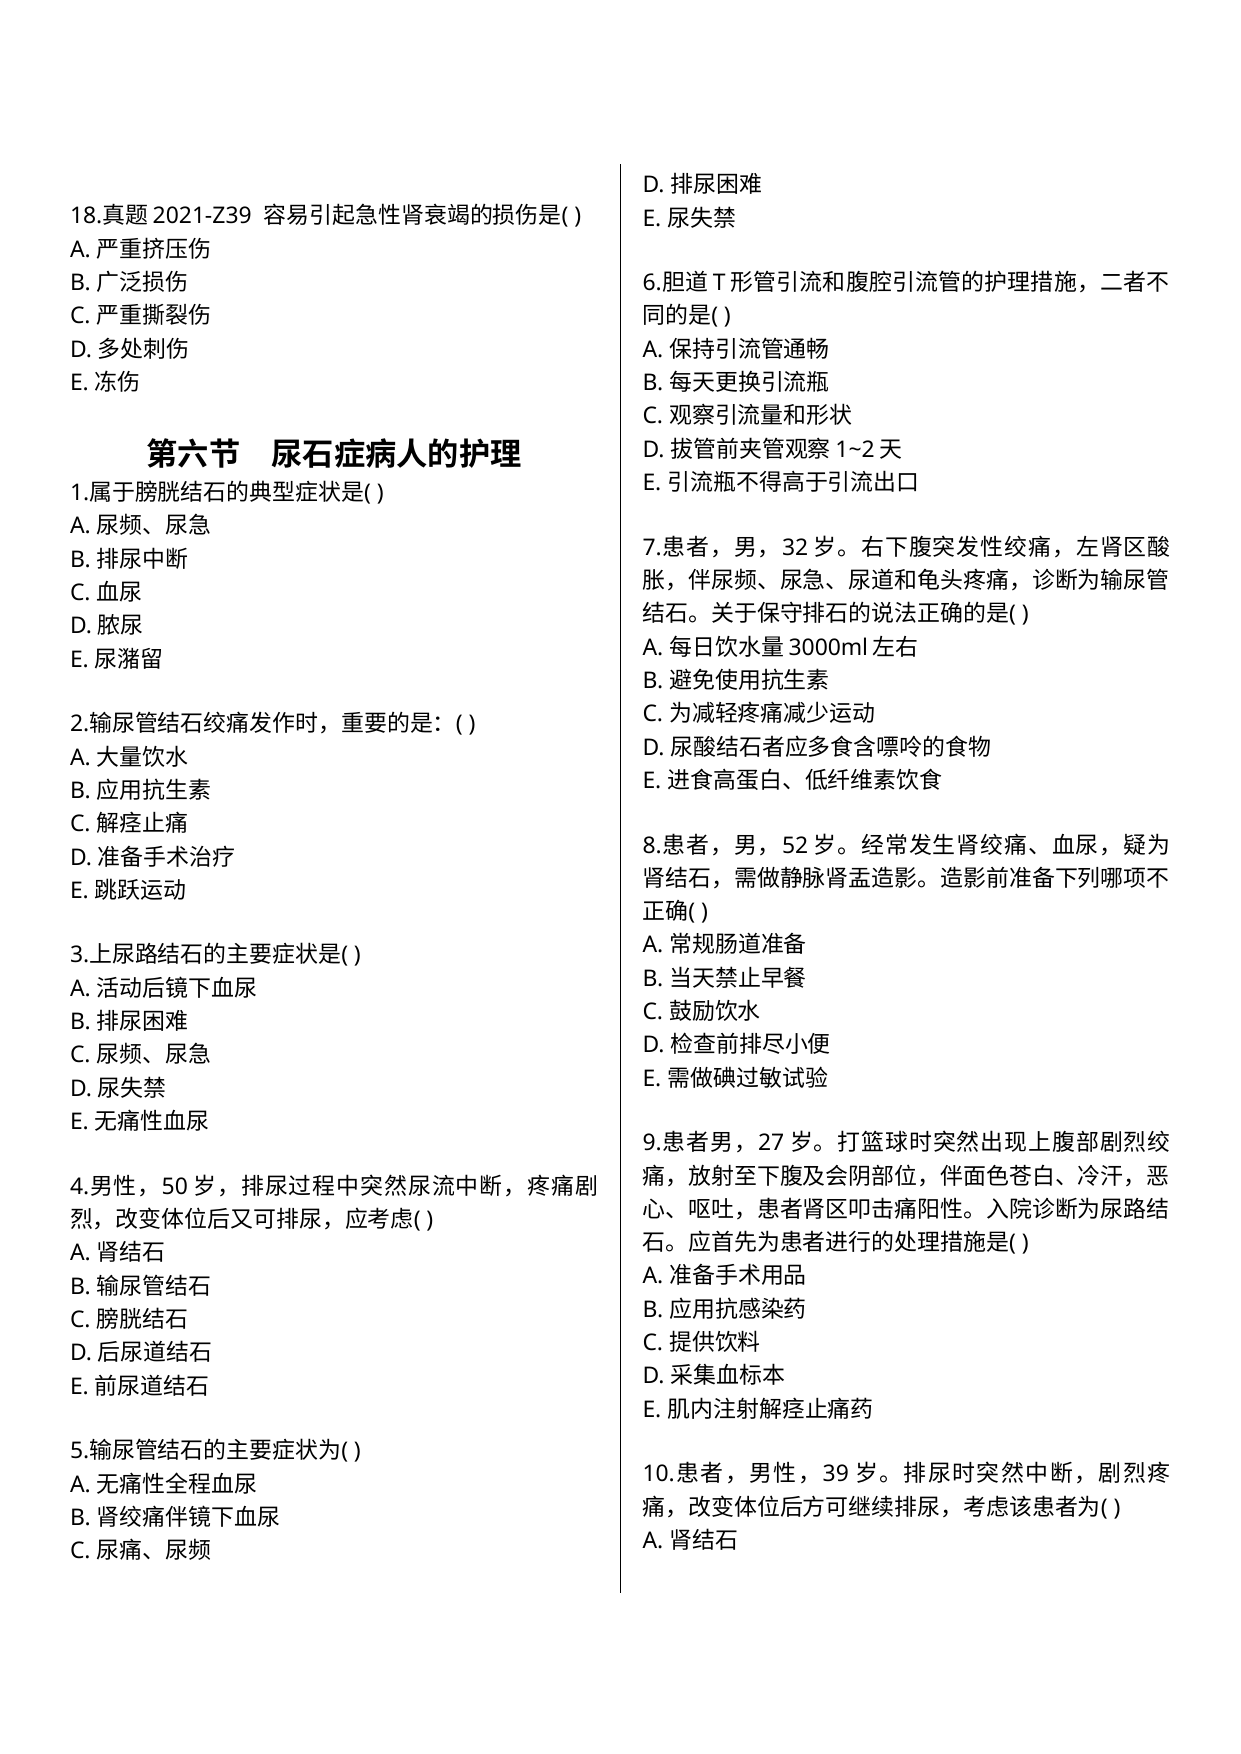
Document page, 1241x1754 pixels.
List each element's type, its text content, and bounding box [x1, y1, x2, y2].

text D. 排尿困难 [634, 164, 1179, 199]
text 8.患者，男，52岁。经常发生肾绞痛、血尿，疑为肾结石，需做静脉肾盂造影。造影前准备下列哪项不正确( ) [642, 826, 1171, 926]
text C. 提供饮料 [642, 1324, 1171, 1357]
text D. 检查前排尽小便 [642, 1026, 1171, 1060]
text B. 广泛损伤 [70, 264, 598, 297]
text D. 采集血标本 [642, 1357, 1171, 1391]
text B. 当天禁止早餐 [642, 960, 1171, 993]
text 7.患者，男，32岁。右下腹突发性绞痛，左肾区酸胀，伴尿频、尿急、尿道和龟头疼痛，诊断为输尿管结石。关于保守排石的说法正确的是( ) [642, 529, 1171, 628]
text 5.输尿管结石的主要症状为( ) [70, 1432, 598, 1466]
text A. 准备手术用品 [642, 1257, 1171, 1291]
text C. 严重撕裂伤 [70, 297, 598, 331]
text A. 严重挤压伤 [70, 231, 598, 264]
text A. 活动后镜下血尿 [70, 970, 598, 1003]
text 4.男性，50岁，排尿过程中突然尿流中断，疼痛剧烈，改变体位后又可排尿，应考虑( ) [70, 1168, 598, 1234]
text 9.患者男，27岁。打篮球时突然出现上腹部剧烈绞痛，放射至下腹及会阴部位，伴面色苍白、冷汗，恶心、呕吐，患者肾区叩击痛阳性。入院诊断为尿路结石。应首先为患者进行的处理措施是( ) [642, 1124, 1171, 1257]
text 10.患者，男性，39岁。排尿时突然中断，剧烈疼痛，改变体位后方可继续排尿，考虑该患者为( ) [642, 1455, 1171, 1522]
text E. 跳跃运动 [70, 872, 598, 905]
text A. 尿频、尿急 [70, 507, 598, 541]
text A. 肾结石 [70, 1234, 598, 1268]
text E. 引流瓶不得高于引流出口 [642, 464, 1171, 497]
text C. 鼓励饮水 [642, 993, 1171, 1026]
text B. 应用抗生素 [70, 772, 598, 805]
text D. 准备手术治疗 [70, 838, 598, 872]
text C. 尿频、尿急 [70, 1036, 598, 1070]
text A. 肾结石 [634, 1522, 1179, 1557]
text E. 需做碘过敏试验 [642, 1060, 1171, 1093]
text E. 冻伤 [70, 364, 598, 397]
text B. 肾绞痛伴镜下血尿 [70, 1499, 598, 1532]
text D. 脓尿 [70, 607, 598, 641]
text 3.上尿路结石的主要症状是( ) [70, 936, 598, 970]
text B. 避免使用抗生素 [642, 662, 1171, 695]
text C. 膀胱结石 [70, 1301, 598, 1334]
text A. 大量饮水 [70, 738, 598, 772]
text E. 尿失禁 [642, 199, 1171, 233]
text 1.属于膀胱结石的典型症状是( ) [70, 474, 598, 507]
text E. 尿潴留 [70, 641, 598, 674]
text B. 排尿中断 [70, 541, 598, 574]
text A. 常规肠道准备 [642, 926, 1171, 960]
text C. 解痉止痛 [70, 805, 598, 838]
text C. 血尿 [70, 574, 598, 607]
text 第六节 尿石症病人的护理 [70, 429, 598, 474]
text A. 无痛性全程血尿 [70, 1466, 598, 1499]
text A. 保持引流管通畅 [642, 331, 1171, 364]
text D. 多处刺伤 [70, 331, 598, 364]
text C. 尿痛、尿频 [61, 1532, 606, 1568]
text B. 排尿困难 [70, 1003, 598, 1036]
text B. 每天更换引流瓶 [642, 364, 1171, 397]
text B. 输尿管结石 [70, 1268, 598, 1301]
text D. 后尿道结石 [70, 1334, 598, 1368]
text 18.真题2021-Z39 容易引起急性肾衰竭的损伤是( ) [70, 197, 598, 231]
text E. 前尿道结石 [70, 1368, 598, 1401]
text E. 肌内注射解痉止痛药 [642, 1391, 1171, 1424]
text C. 观察引流量和形状 [642, 397, 1171, 431]
text B. 应用抗感染药 [642, 1291, 1171, 1324]
text A. 每日饮水量3000ml左右 [642, 628, 1171, 662]
text D. 尿失禁 [70, 1070, 598, 1103]
text C. 为减轻疼痛减少运动 [642, 695, 1171, 728]
text E. 进食高蛋白、低纤维素饮食 [642, 762, 1171, 795]
text E. 无痛性血尿 [70, 1103, 598, 1136]
text D. 尿酸结石者应多食含嘌呤的食物 [642, 728, 1171, 762]
text 2.输尿管结石绞痛发作时，重要的是：( ) [70, 705, 598, 738]
text D. 拔管前夹管观察1~2天 [642, 431, 1171, 464]
text 6.胆道T形管引流和腹腔引流管的护理措施，二者不同的是( ) [642, 264, 1171, 331]
